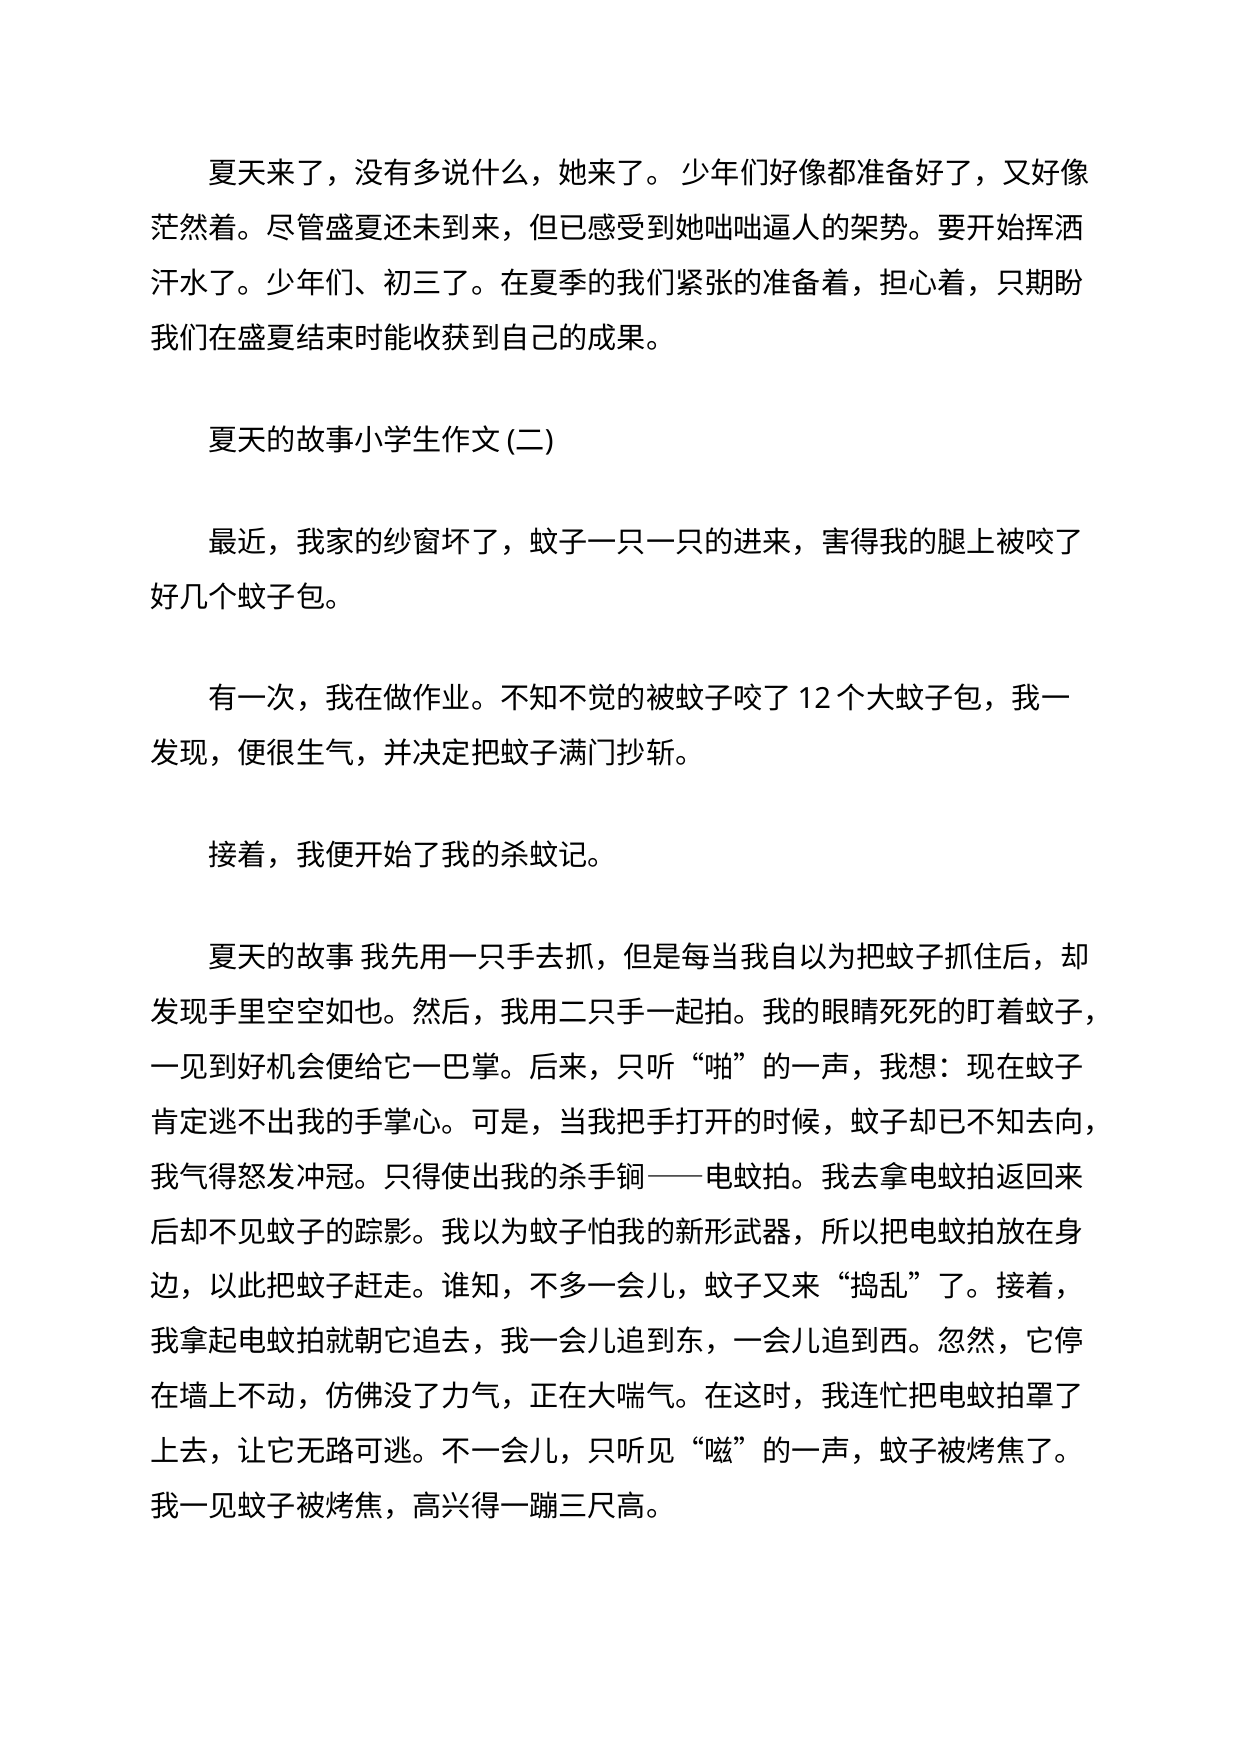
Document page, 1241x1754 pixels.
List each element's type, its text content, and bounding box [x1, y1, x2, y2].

text 有一次，我在做作业。不知不觉的被蚊子咬了12个大蚊子包，我一发现，便很生气，并决定把蚊子满门抄斩。 [150, 675, 1090, 772]
text 夏天的故事 我先用一只手去抓，但是每当我自以为把蚊子抓住后，却发现手里空空如也。然后，我用二只手一起拍。我的眼睛死死的盯着蚊子，一见到好机会便给它一巴掌。后来，只听“啪”的一声，我想：现在蚊子肯定逃不出我的手掌心。可是，当我把手打开的时候，蚊子却已不知去向，我气得怒发冲冠。只得使出我的杀手锏——电蚊拍。我去拿电蚊拍返回来后却不见蚊子的踪影。我以为蚊子怕我的新形武器，所以把电蚊拍放在身边，以此把蚊子赶走。谁知，不多一会儿，蚊子又来“捣乱”了。接着，我拿起电蚊拍就朝它追去，我一会儿追到东，一会儿追到西。忽然，它停在墙上不动，仿佛没了力气，正在大喘气。在这时，我连忙把电蚊拍罩了上去，让它无路可逃。不一会儿，只听见“嗞”的一声，蚊子被烤焦了。我一见蚊子被烤焦，高兴得一蹦三尺高。 [150, 934, 1090, 1525]
text 夏天来了，没有多说什么，她来了。 少年们好像都准备好了，又好像茫然着。尽管盛夏还未到来，但已感受到她咄咄逼人的架势。要开始挥洒汗水了。少年们、初三了。在夏季的我们紧张的准备着，担心着，只期盼我们在盛夏结束时能收获到自己的成果。 [150, 150, 1090, 357]
text 最近，我家的纱窗坏了，蚊子一只一只的进来，害得我的腿上被咬了好几个蚊子包。 [150, 518, 1090, 616]
text 夏天的故事小学生作文 (二) [150, 416, 1090, 459]
text 接着，我便开始了我的杀蚊记。 [150, 832, 1090, 874]
